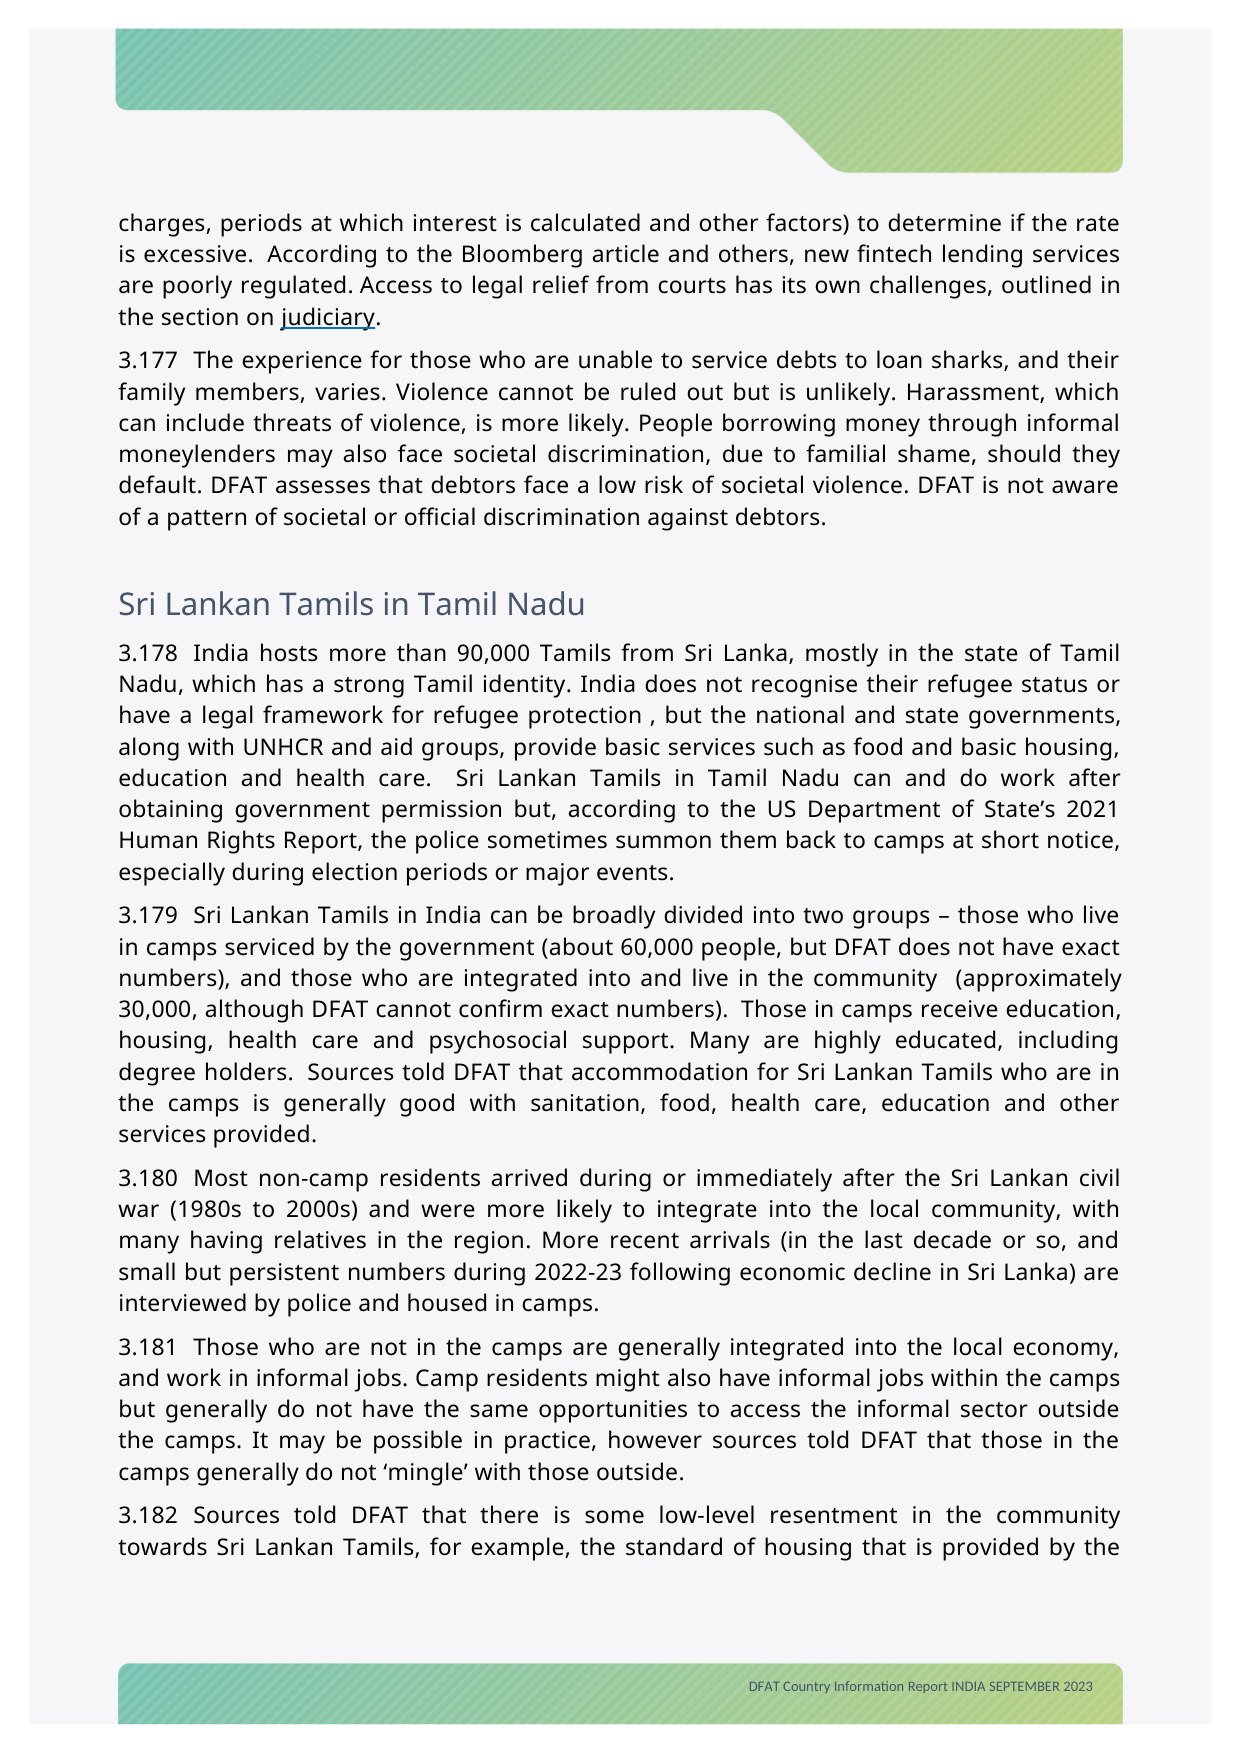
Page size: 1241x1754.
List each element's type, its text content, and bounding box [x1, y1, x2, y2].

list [118, 1499, 1122, 1562]
list Most non-camp residents arrived during or immediately after the Sri Lankan civil war (1980s to 2000s) and were more likely to integrate into the local community, with many having relatives in the region. More recent arrivals (in the last decade or so, and small but persistent numbers during 2022-23 following economic decline in Sri Lanka) are interviewed by police and housed in camps. [118, 1162, 1122, 1318]
subtitle Sri Lankan Tamils in Tamil Nadu [118, 582, 1122, 624]
list The experience for those who are unable to service debts to loan sharks, and their family members, varies. Violence cannot be ruled out but is unlikely. Harassment, which can include threats of violence, is more likely. People borrowing money through informal moneylenders may also face societal discrimination, due to familial shame, should they default. DFAT assesses that debtors face a low risk of societal violence. DFAT is not aware of a pattern of societal or official discrimination against debtors. [118, 344, 1122, 532]
list India hosts more than 90,000 Tamils from Sri Lanka, mostly in the state of Tamil Nadu, which has a strong Tamil identity. India does not recognise their refugee status or have a legal framework for refugee protection , but the national and state governments, along with UNHCR and aid groups, provide basic services such as food and basic housing, education and health care. Sri Lankan Tamils in Tamil Nadu can and do work after obtaining government permission but, according to the US Department of State’s 2021 Human Rights Report, the police sometimes summon them back to camps at short notice, especially during election periods or major events. [118, 637, 1122, 887]
picture [0, 0, 1241, 1754]
list Those who are not in the camps are generally integrated into the local economy, and work in informal jobs. Camp residents might also have informal jobs within the camps but generally do not have the same opportunities to access the informal sector outside the camps. It may be possible in practice, however sources told DFAT that those in the camps generally do not ‘mingle’ with those outside. [118, 1331, 1122, 1487]
list Sri Lankan Tamils in India can be broadly divided into two groups – those who live in camps serviced by the government (about 60,000 people, but DFAT does not have exact numbers), and those who are integrated into and live in the community (approximately 30,000, although DFAT cannot confirm exact numbers). Those in camps receive education, housing, health care and psychosocial support. Many are highly educated, including degree holders. Sources told DFAT that accommodation for Sri Lankan Tamils who are in the camps is generally good with sanitation, food, health care, education and other services provided. [118, 899, 1122, 1149]
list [118, 207, 1122, 332]
